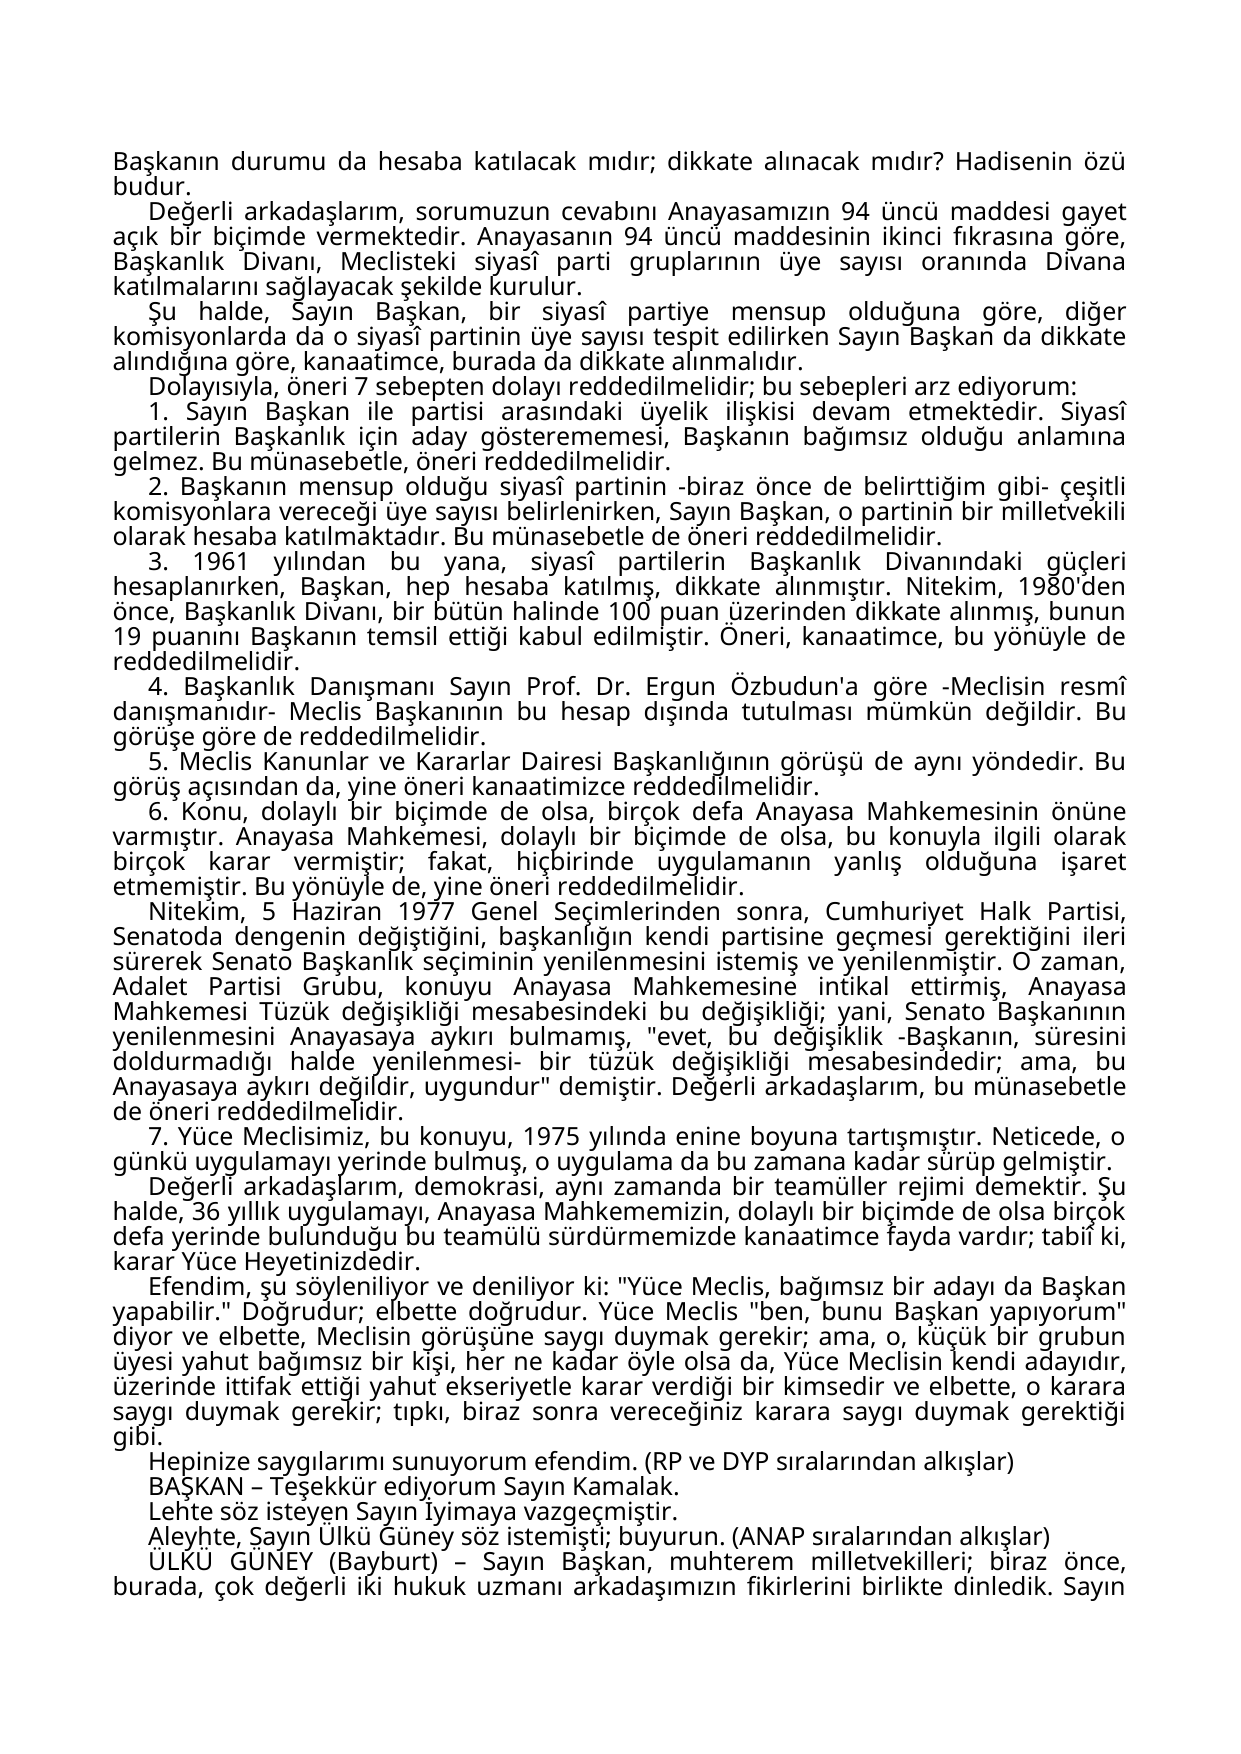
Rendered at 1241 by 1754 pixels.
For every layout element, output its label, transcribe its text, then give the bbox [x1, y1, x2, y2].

text BAŞKAN – Teşekkür ediyorum Sayın Kamalak. [112, 1475, 1128, 1500]
text Lehte söz isteyen Sayın İyimaya vazgeçmiştir. [112, 1500, 1128, 1525]
text 1. Sayın Başkan ile partisi arasındaki üyelik ilişkisi devam etmektedir. Siyasî partilerin Başkanlık için aday gösterememesi, Başkanın bağımsız olduğu anlamına gelmez. Bu münasebetle, öneri reddedilmelidir. [112, 400, 1128, 475]
text 7. Yüce Meclisimiz, bu konuyu, 1975 yılında enine boyuna tartışmıştır. Neticede, o günkü uygulamayı yerinde bulmuş, o uygulama da bu zamana kadar sürüp gelmiştir. [112, 1125, 1128, 1175]
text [112, 1550, 1128, 1600]
text Nitekim, 5 Haziran 1977 Genel Seçimlerinden sonra, Cumhuriyet Halk Partisi, Senatoda dengenin değiştiğini, başkanlığın kendi partisine geçmesi gerektiğini ileri sürerek Senato Başkanlık seçiminin yenilenmesini istemiş ve yenilenmiştir. O zaman, Adalet Partisi Grubu, konuyu Anayasa Mahkemesine intikal ettirmiş, Anayasa Mahkemesi Tüzük değişikliği mesabesindeki bu değişikliği; yani, Senato Başkanının yenilenmesini Anayasaya aykırı bulmamış, "evet, bu değişiklik -Başkanın, süresini doldurmadığı halde yenilenmesi- bir tüzük değişikliği mesabesindedir; ama, bu Anayasaya aykırı değildir, uygundur" demiştir. Değerli arkadaşlarım, bu münasebetle de öneri reddedilmelidir. [112, 900, 1128, 1125]
text Hepinize saygılarımı sunuyorum efendim. (RP ve DYP sıralarından alkışlar) [112, 1450, 1128, 1475]
text 2. Başkanın mensup olduğu siyasî partinin -biraz önce de belirttiğim gibi- çeşitli komisyonlara vereceği üye sayısı belirlenirken, Sayın Başkan, o partinin bir milletvekili olarak hesaba katılmaktadır. Bu münasebetle de öneri reddedilmelidir. [112, 475, 1128, 550]
text Değerli arkadaşlarım, demokrasi, aynı zamanda bir teamüller rejimi demektir. Şu halde, 36 yıllık uygulamayı, Anayasa Mahkememizin, dolaylı bir biçimde de olsa birçok defa yerinde bulunduğu bu teamülü sürdürmemizde kanaatimce fayda vardır; tabiî ki, karar Yüce Heyetinizdedir. [112, 1175, 1128, 1275]
text Efendim, şu söyleniliyor ve deniliyor ki: "Yüce Meclis, bağımsız bir adayı da Başkan yapabilir." Doğrudur; elbette doğrudur. Yüce Meclis "ben, bunu Başkan yapıyorum" diyor ve elbette, Meclisin görüşüne saygı duymak gerekir; ama, o, küçük bir grubun üyesi yahut bağımsız bir kişi, her ne kadar öyle olsa da, Yüce Meclisin kendi adayıdır, üzerinde ittifak ettiği yahut ekseriyetle karar verdiği bir kimsedir ve elbette, o karara saygı duymak gerekir; tıpkı, biraz sonra vereceğiniz karara saygı duymak gerektiği gibi. [112, 1275, 1128, 1450]
text Şu halde, Sayın Başkan, bir siyasî partiye mensup olduğuna göre, diğer komisyonlarda da o siyasî partinin üye sayısı tespit edilirken Sayın Başkan da dikkate alındığına göre, kanaatimce, burada da dikkate alınmalıdır. [112, 300, 1128, 375]
text Değerli arkadaşlarım, sorumuzun cevabını Anayasamızın 94 üncü maddesi gayet açık bir biçimde vermektedir. Anayasanın 94 üncü maddesinin ikinci fıkrasına göre, Başkanlık Divanı, Meclisteki siyasî parti gruplarının üye sayısı oranında Divana katılmalarını sağlayacak şekilde kurulur. [112, 200, 1128, 300]
text 4. Başkanlık Danışmanı Sayın Prof. Dr. Ergun Özbudun'a göre -Meclisin resmî danışmanıdır- Meclis Başkanının bu hesap dışında tutulması mümkün değildir. Bu görüşe göre de reddedilmelidir. [112, 675, 1128, 750]
text 5. Meclis Kanunlar ve Kararlar Dairesi Başkanlığının görüşü de aynı yöndedir. Bu görüş açısından da, yine öneri kanaatimizce reddedilmelidir. [112, 750, 1128, 800]
text 3. 1961 yılından bu yana, siyasî partilerin Başkanlık Divanındaki güçleri hesaplanırken, Başkan, hep hesaba katılmış, dikkate alınmıştır. Nitekim, 1980'den önce, Başkanlık Divanı, bir bütün halinde 100 puan üzerinden dikkate alınmış, bunun 19 puanını Başkanın temsil ettiği kabul edilmiştir. Öneri, kanaatimce, bu yönüyle de reddedilmelidir. [112, 550, 1128, 675]
text Aleyhte, Sayın Ülkü Güney söz istemişti; buyurun. (ANAP sıralarından alkışlar) [112, 1525, 1128, 1550]
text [112, 150, 1128, 200]
text 6. Konu, dolaylı bir biçimde de olsa, birçok defa Anayasa Mahkemesinin önüne varmıştır. Anayasa Mahkemesi, dolaylı bir biçimde de olsa, bu konuyla ilgili olarak birçok karar vermiştir; fakat, hiçbirinde uygulamanın yanlış olduğuna işaret etmemiştir. Bu yönüyle de, yine öneri reddedilmelidir. [112, 800, 1128, 900]
text Dolayısıyla, öneri 7 sebepten dolayı reddedilmelidir; bu sebepleri arz ediyorum: [112, 375, 1128, 400]
